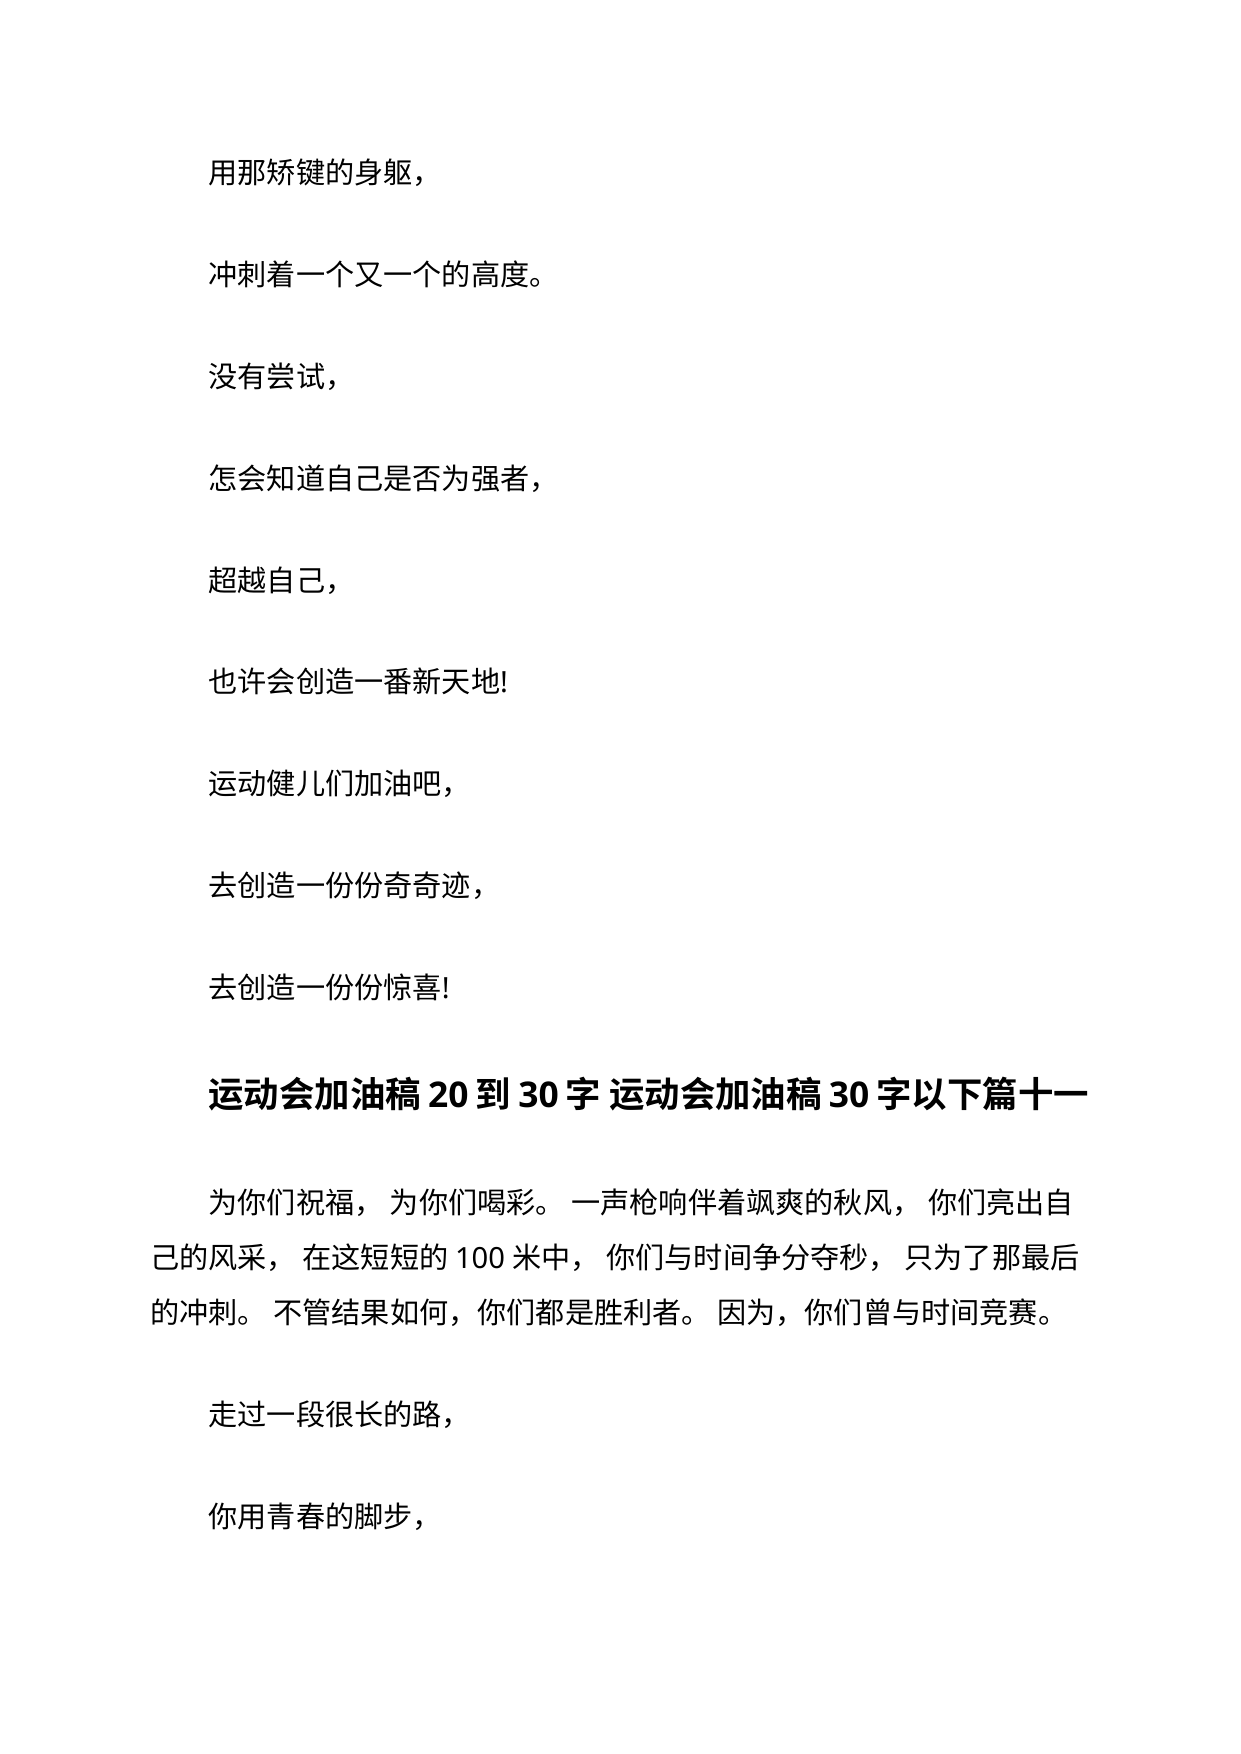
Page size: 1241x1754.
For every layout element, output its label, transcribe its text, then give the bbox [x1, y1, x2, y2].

text 走过一段很长的路， [150, 1392, 1090, 1434]
text 也许会创造一番新天地! [150, 659, 1090, 701]
text 去创造一份份奇奇迹， [150, 863, 1090, 905]
text 超越自己， [150, 557, 1090, 599]
text 你用青春的脚步， [150, 1493, 1090, 1536]
text 用那矫键的身躯， [150, 150, 1090, 192]
text 没有尝试， [150, 353, 1090, 396]
text 运动会加油稿20到30字 运动会加油稿30字以下篇十一 [150, 1066, 1090, 1118]
text 怎会知道自己是否为强者， [150, 455, 1090, 498]
text 去创造一份份惊喜! [150, 964, 1090, 1007]
text 运动健儿们加油吧， [150, 761, 1090, 803]
text 为你们祝福， 为你们喝彩。 一声枪响伴着飒爽的秋风， 你们亮出自己的风采， 在这短短的 100 米中， 你们与时间争分夺秒， 只为了那最后的冲刺。 不管结果如何，你们都是胜利者。 因为，你们曾与时间竞赛。 [150, 1180, 1090, 1332]
text 冲刺着一个又一个的高度。 [150, 252, 1090, 294]
